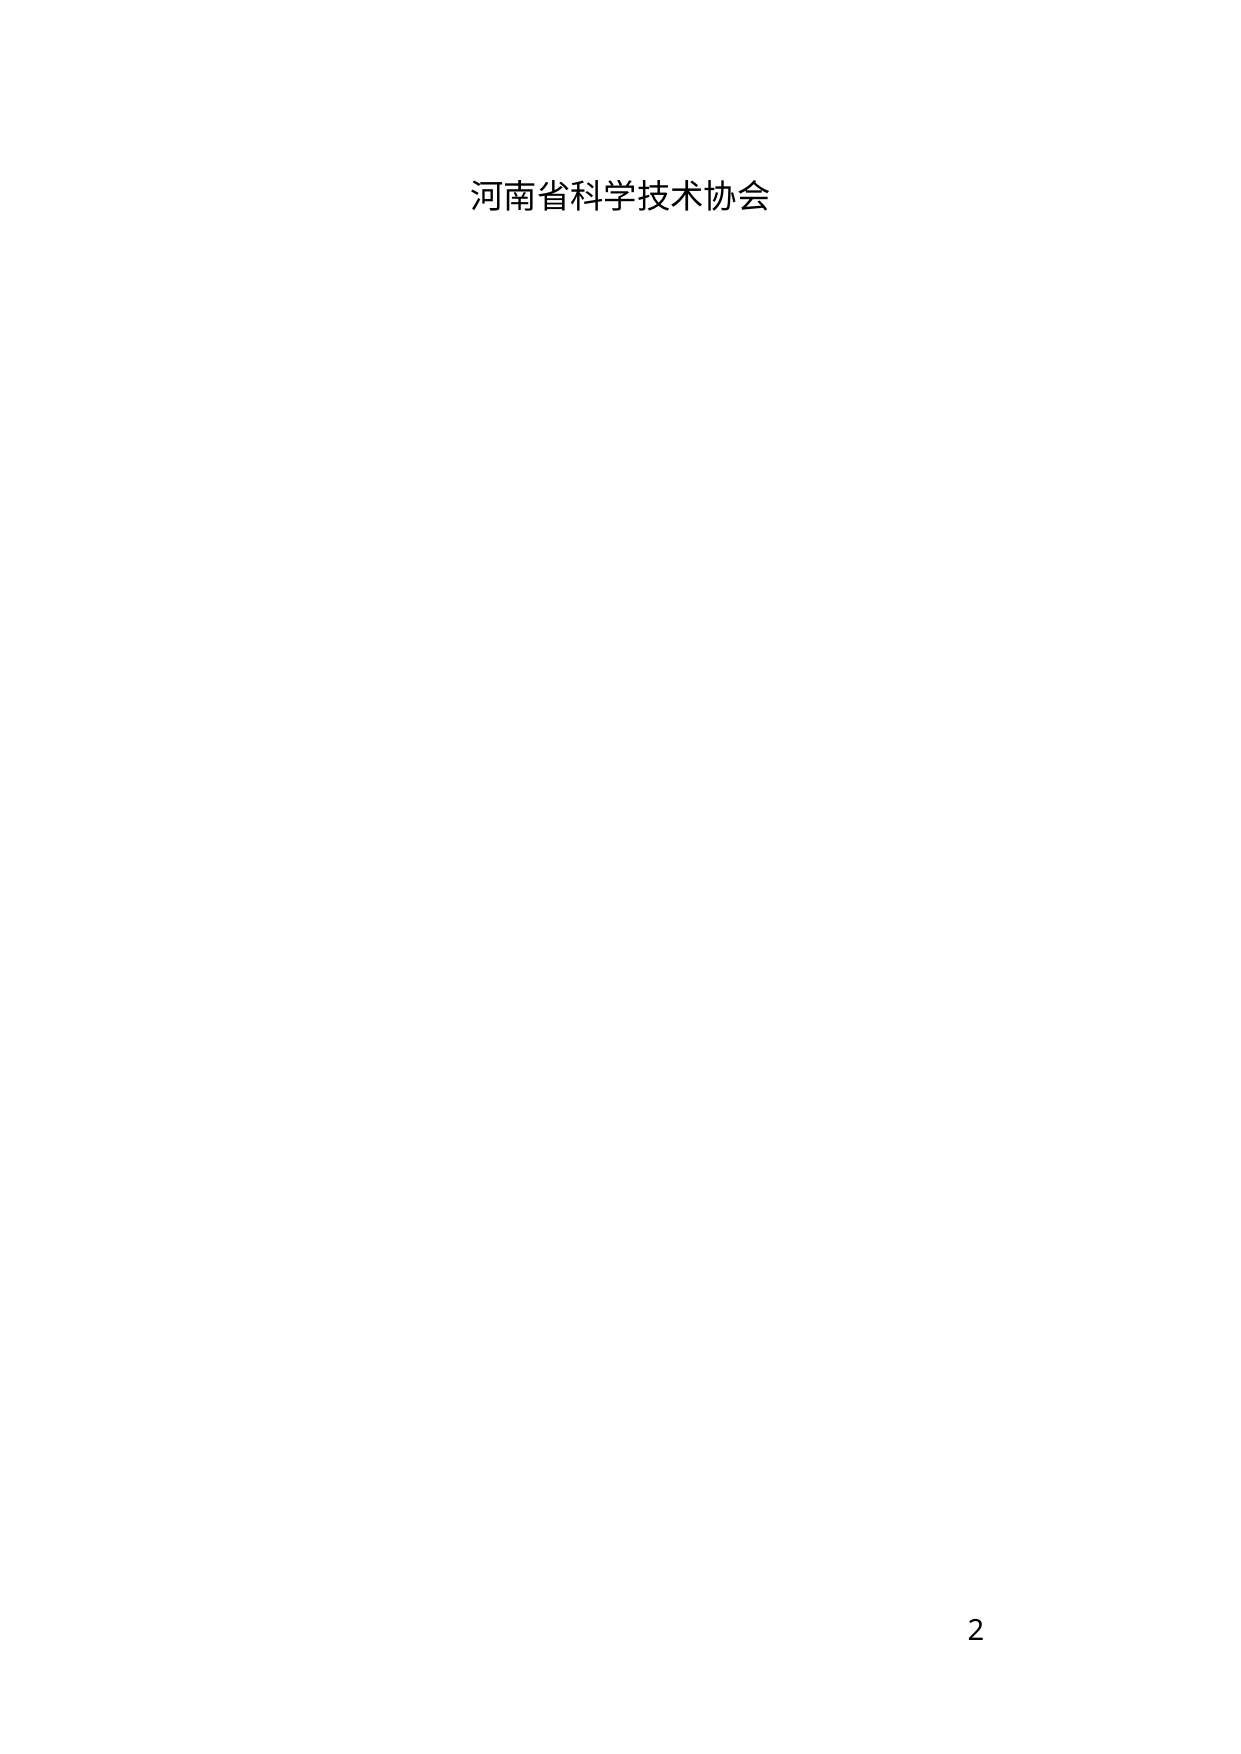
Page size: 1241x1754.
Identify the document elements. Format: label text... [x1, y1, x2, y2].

text 河南省科学技术协会 [187, 162, 1053, 227]
